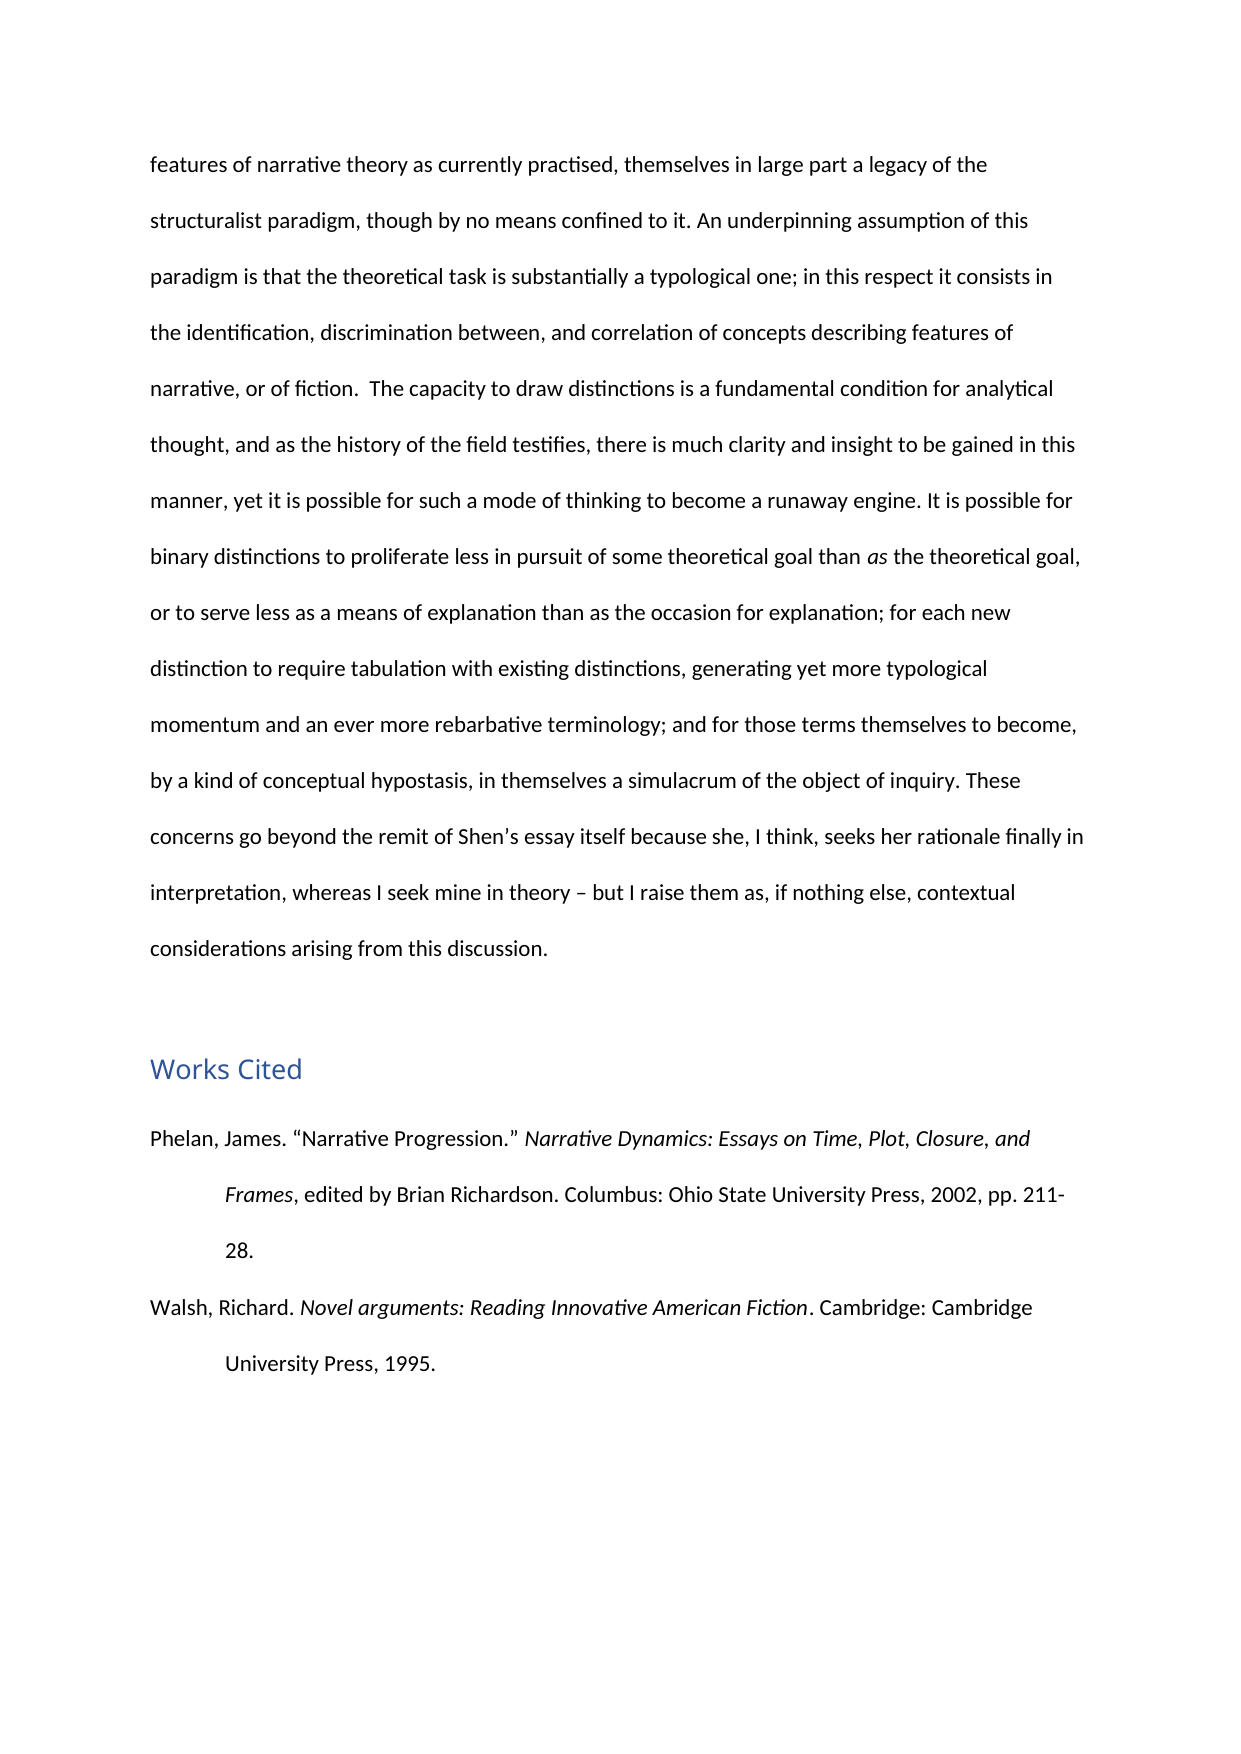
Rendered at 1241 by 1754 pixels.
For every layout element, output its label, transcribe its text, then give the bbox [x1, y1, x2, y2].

text Walsh, Richard. Novel arguments: Reading Innovative American Fiction. Cambridge: Cambridge University Press, 1995. [150, 1293, 1090, 1377]
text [150, 150, 1090, 963]
text Phelan, James. “Narrative Progression.” Narrative Dynamics: Essays on Time, Plot, Closure, and Frames, edited by Brian Richardson. Columbus: Ohio State University Press, 2002, pp. 211-28. [150, 1124, 1090, 1265]
subtitle Works Cited [150, 1051, 1090, 1088]
